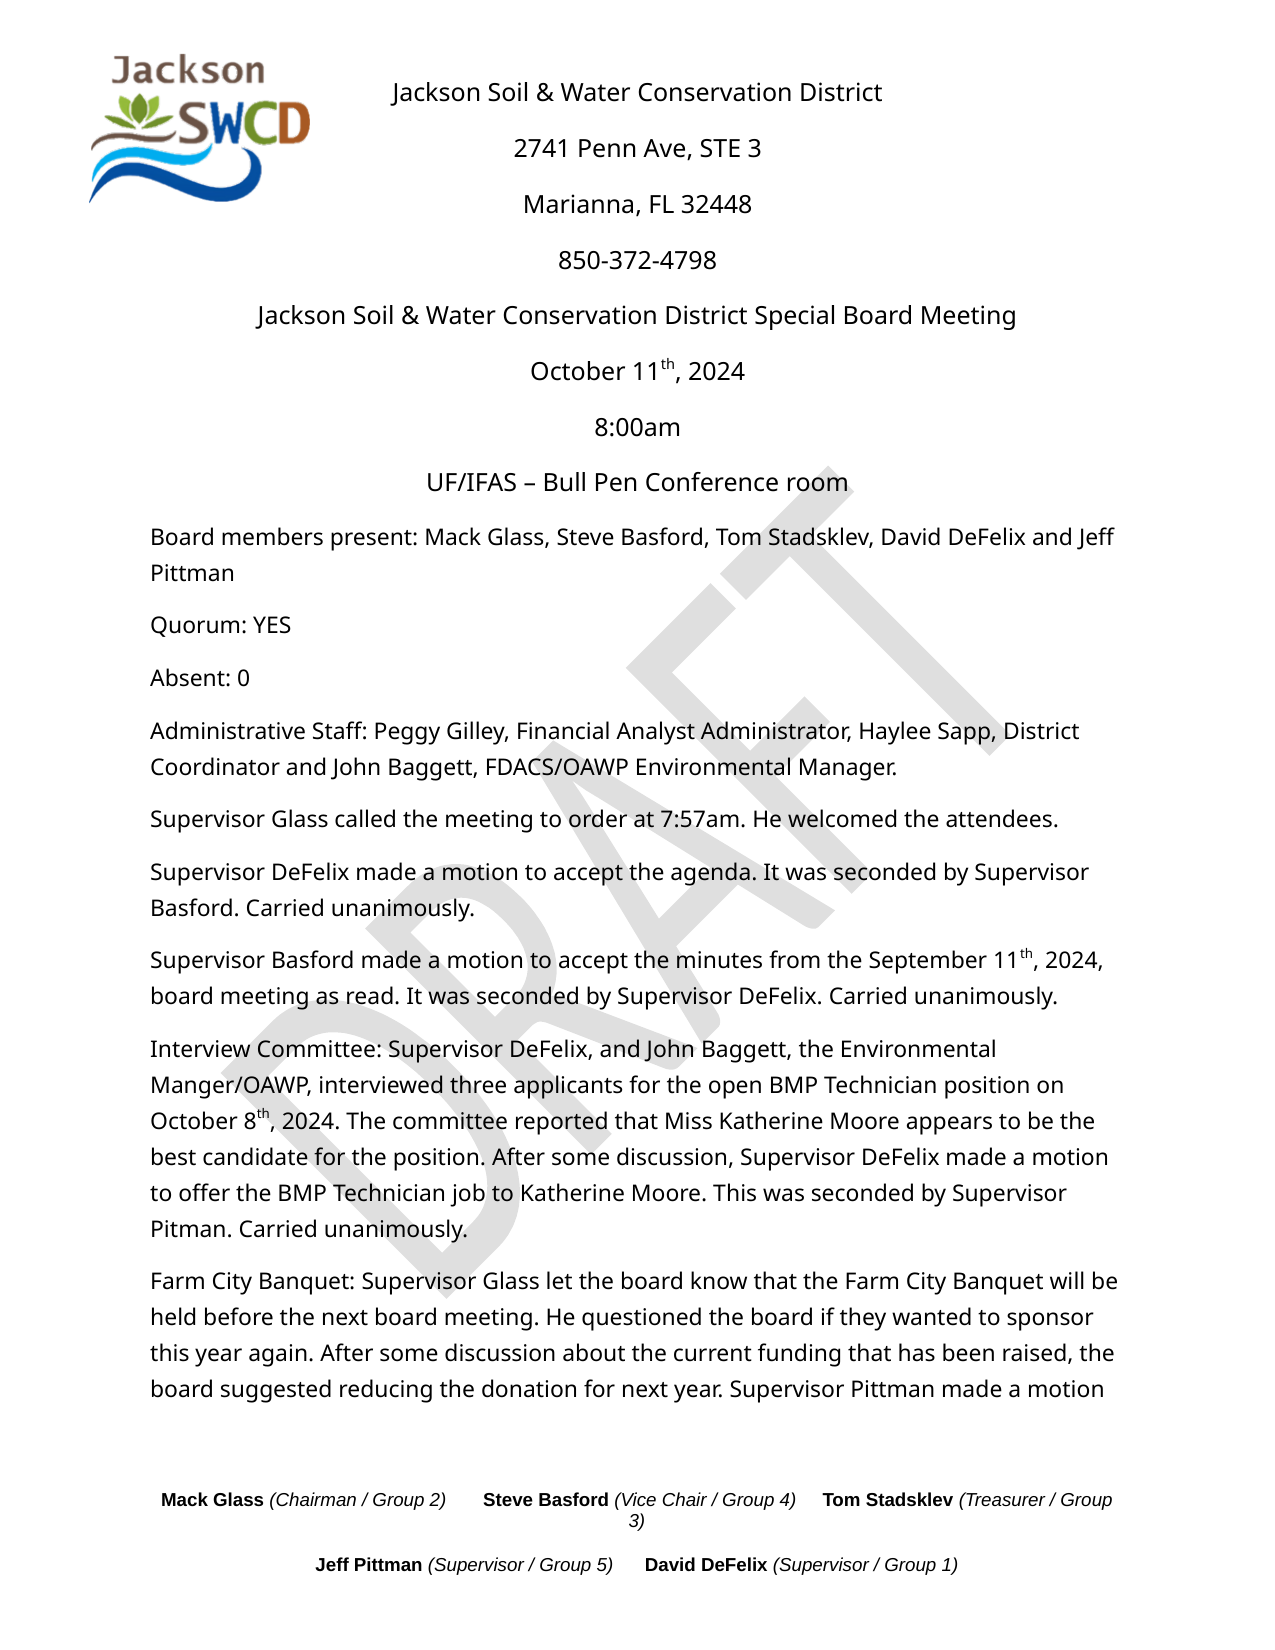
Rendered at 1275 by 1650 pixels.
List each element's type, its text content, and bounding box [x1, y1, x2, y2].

text October 11th, 2024 [150, 353, 1125, 387]
text Supervisor Basford made a motion to accept the minutes from the September 11th, 2024, board meeting as read. It was seconded by Supervisor DeFelix. Carried unanimously. [150, 944, 1125, 1011]
text Quorum: YES [150, 609, 1125, 641]
picture [89, 53, 310, 204]
text 8:00am [150, 409, 1125, 443]
text Supervisor DeFelix made a motion to accept the agenda. It was seconded by Supervisor Basford. Carried unanimously. [150, 856, 1125, 923]
text Supervisor Glass called the meeting to order at 7:57am. He welcomed the attendees. [150, 803, 1125, 834]
text UF/IFAS – Bull Pen Conference room [150, 465, 1125, 499]
text Interview Committee: Supervisor DeFelix, and John Baggett, the Environmental Manger/OAWP, interviewed three applicants for the open BMP Technician position on October 8th, 2024. The committee reported that Miss Katherine Moore appears to be the best candidate for the position. After some discussion, Supervisor DeFelix made a motion to offer the BMP Technician job to Katherine Moore. This was seconded by Supervisor Pitman. Carried unanimously. [150, 1033, 1125, 1244]
text Board members present: Mack Glass, Steve Basford, Tom Stadsklev, David DeFelix and Jeff Pittman [150, 521, 1125, 588]
text Jackson Soil & Water Conservation District Special Board Meeting [150, 297, 1125, 332]
text Administrative Staff: Peggy Gilley, Financial Analyst Administrator, Haylee Sapp, District Coordinator and John Baggett, FDACS/OAWP Environmental Manager. [150, 714, 1125, 782]
text Absent: 0 [150, 662, 1125, 693]
